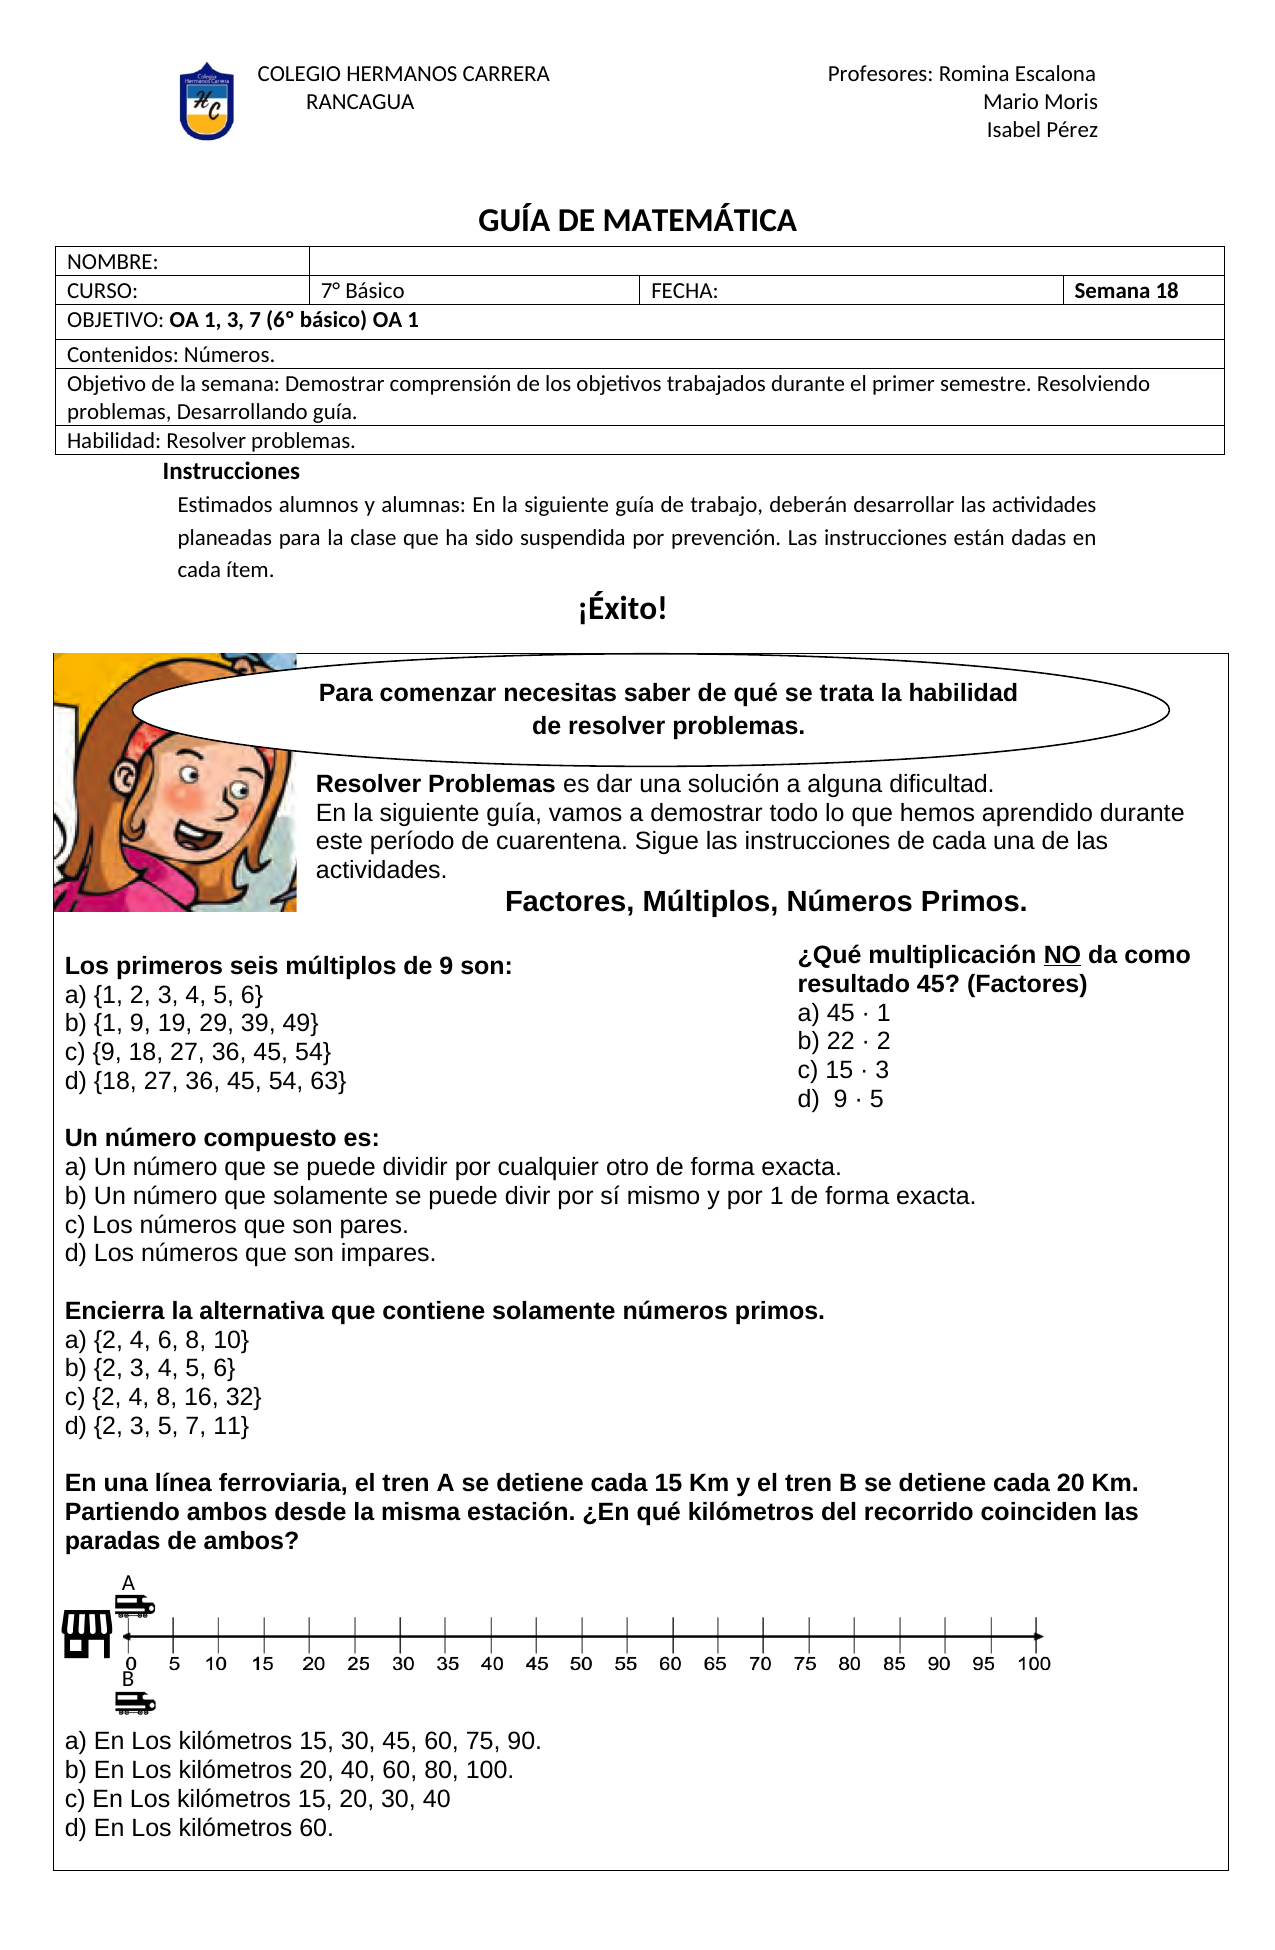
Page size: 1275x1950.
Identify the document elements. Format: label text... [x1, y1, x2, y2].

picture [177, 61, 236, 141]
picture [114, 1594, 1056, 1678]
table_cell Objetivo de la semana: Demostrar comprensión de los objetivos trabajados durante el primer semestre. Resolviendo problemas, Desarrollando guía. [56, 369, 1224, 425]
text GUÍA DE MATEMÁTICA [177, 199, 1098, 240]
picture [115, 1691, 156, 1715]
table_cell OBJETIVO: OA 1, 3, 7 (6º básico) OA 1 [56, 305, 1224, 339]
table_cell 7° Básico [310, 276, 639, 304]
picture [60, 1605, 113, 1662]
text ¡Éxito! [177, 587, 1098, 628]
text Instrucciones [162, 455, 1098, 486]
table_cell CURSO: [56, 276, 309, 304]
table_cell Habilidad: Resolver problemas. [56, 426, 1224, 454]
table_cell Semana 18 [1064, 276, 1224, 304]
picture [53, 653, 297, 912]
text Estimados alumnos y alumnas: En la siguiente guía de trabajo, deberán desarrollar las actividades planeadas para la clase que ha sido suspendida por prevención. Las instrucciones están dadas en cada ítem. [177, 490, 1098, 583]
table_cell Contenidos: Números. [56, 340, 1224, 368]
table_header [310, 247, 1224, 275]
table_header NOMBRE: [56, 247, 309, 275]
table_cell FECHA: [640, 276, 1063, 304]
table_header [54, 654, 1228, 1870]
